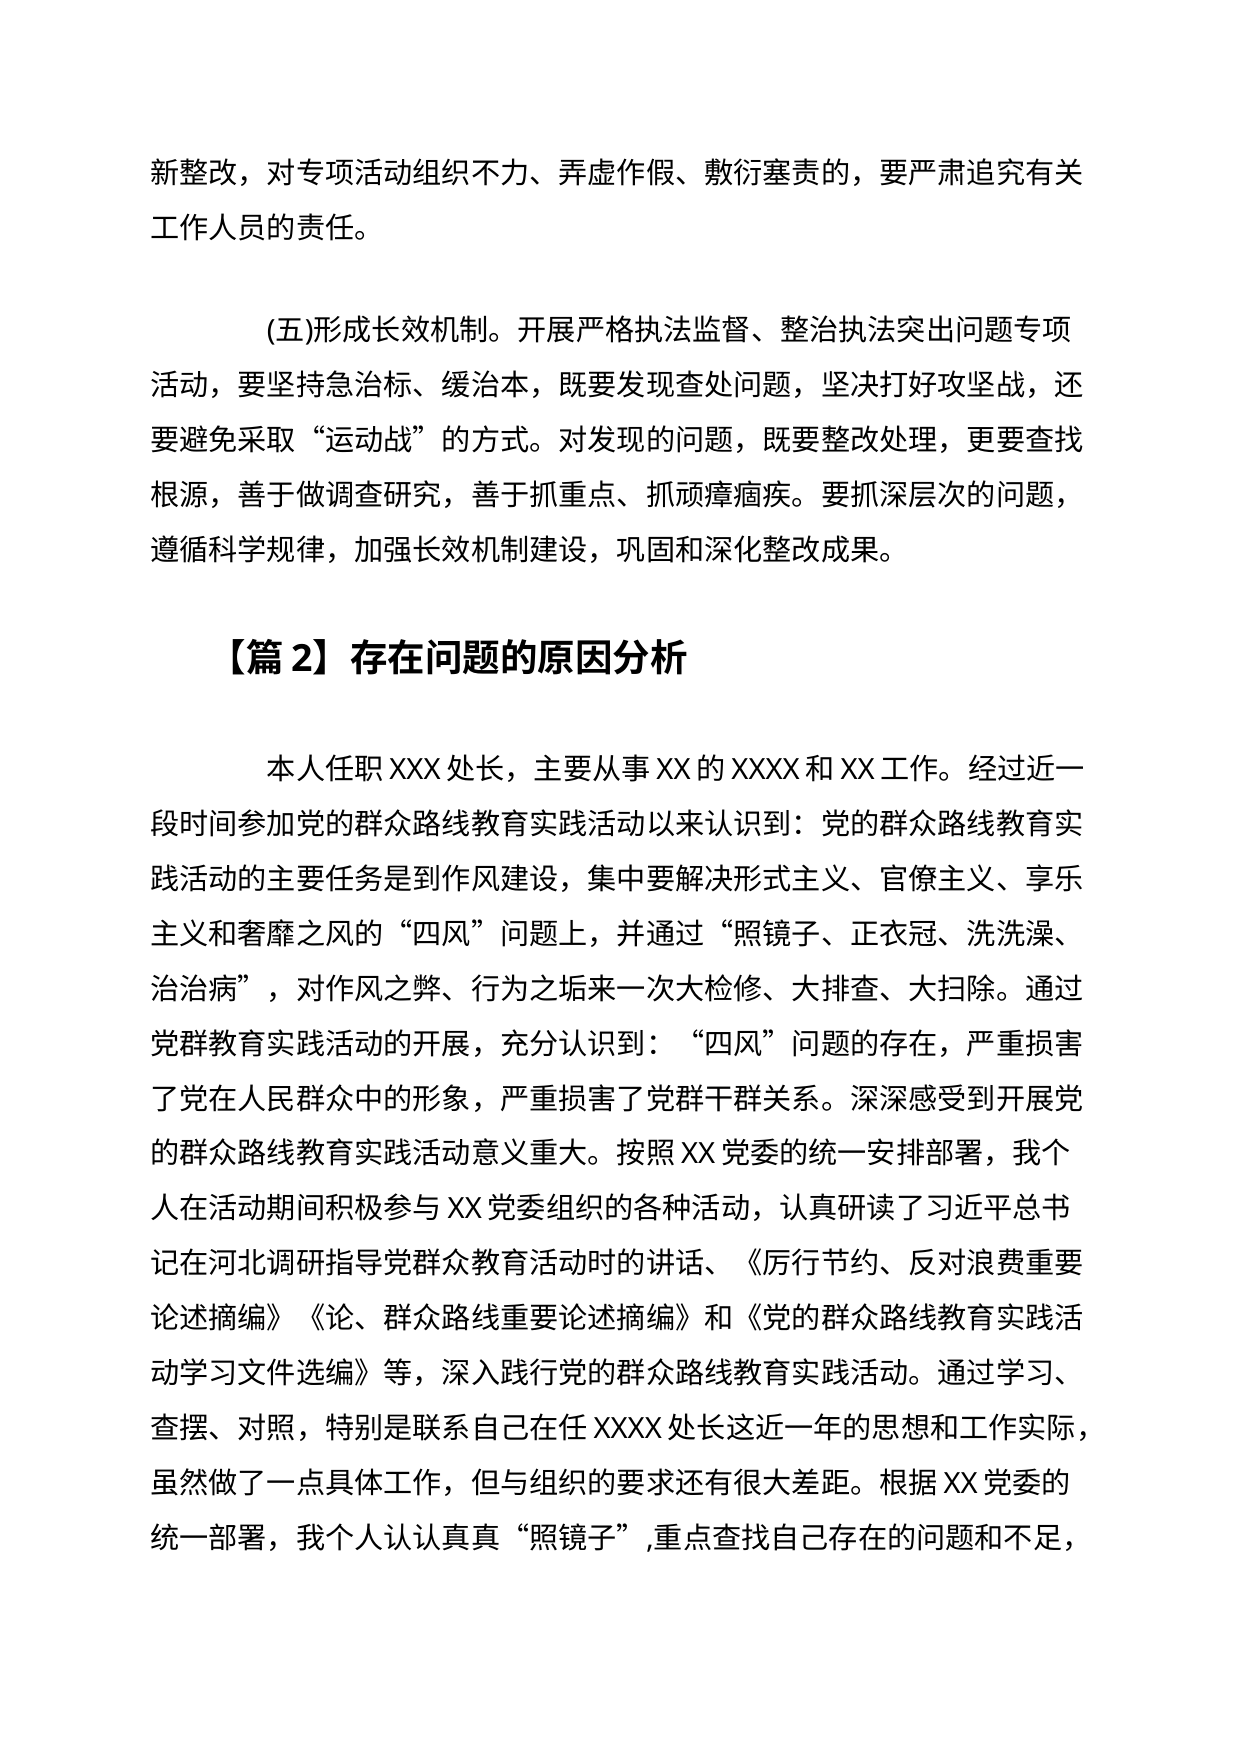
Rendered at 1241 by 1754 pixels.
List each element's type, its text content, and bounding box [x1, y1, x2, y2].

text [150, 150, 1090, 247]
text 【篇2】存在问题的原因分析 [150, 628, 1090, 683]
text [150, 746, 1090, 1557]
text (五)形成长效机制。开展严格执法监督、整治执法突出问题专项活动，要坚持急治标、缓治本，既要发现查处问题，坚决打好攻坚战，还要避免采取“运动战”的方式。对发现的问题，既要整改处理，更要查找根源，善于做调查研究，善于抓重点、抓顽瘴痼疾。要抓深层次的问题，遵循科学规律，加强长效机制建设，巩固和深化整改成果。 [150, 307, 1090, 569]
